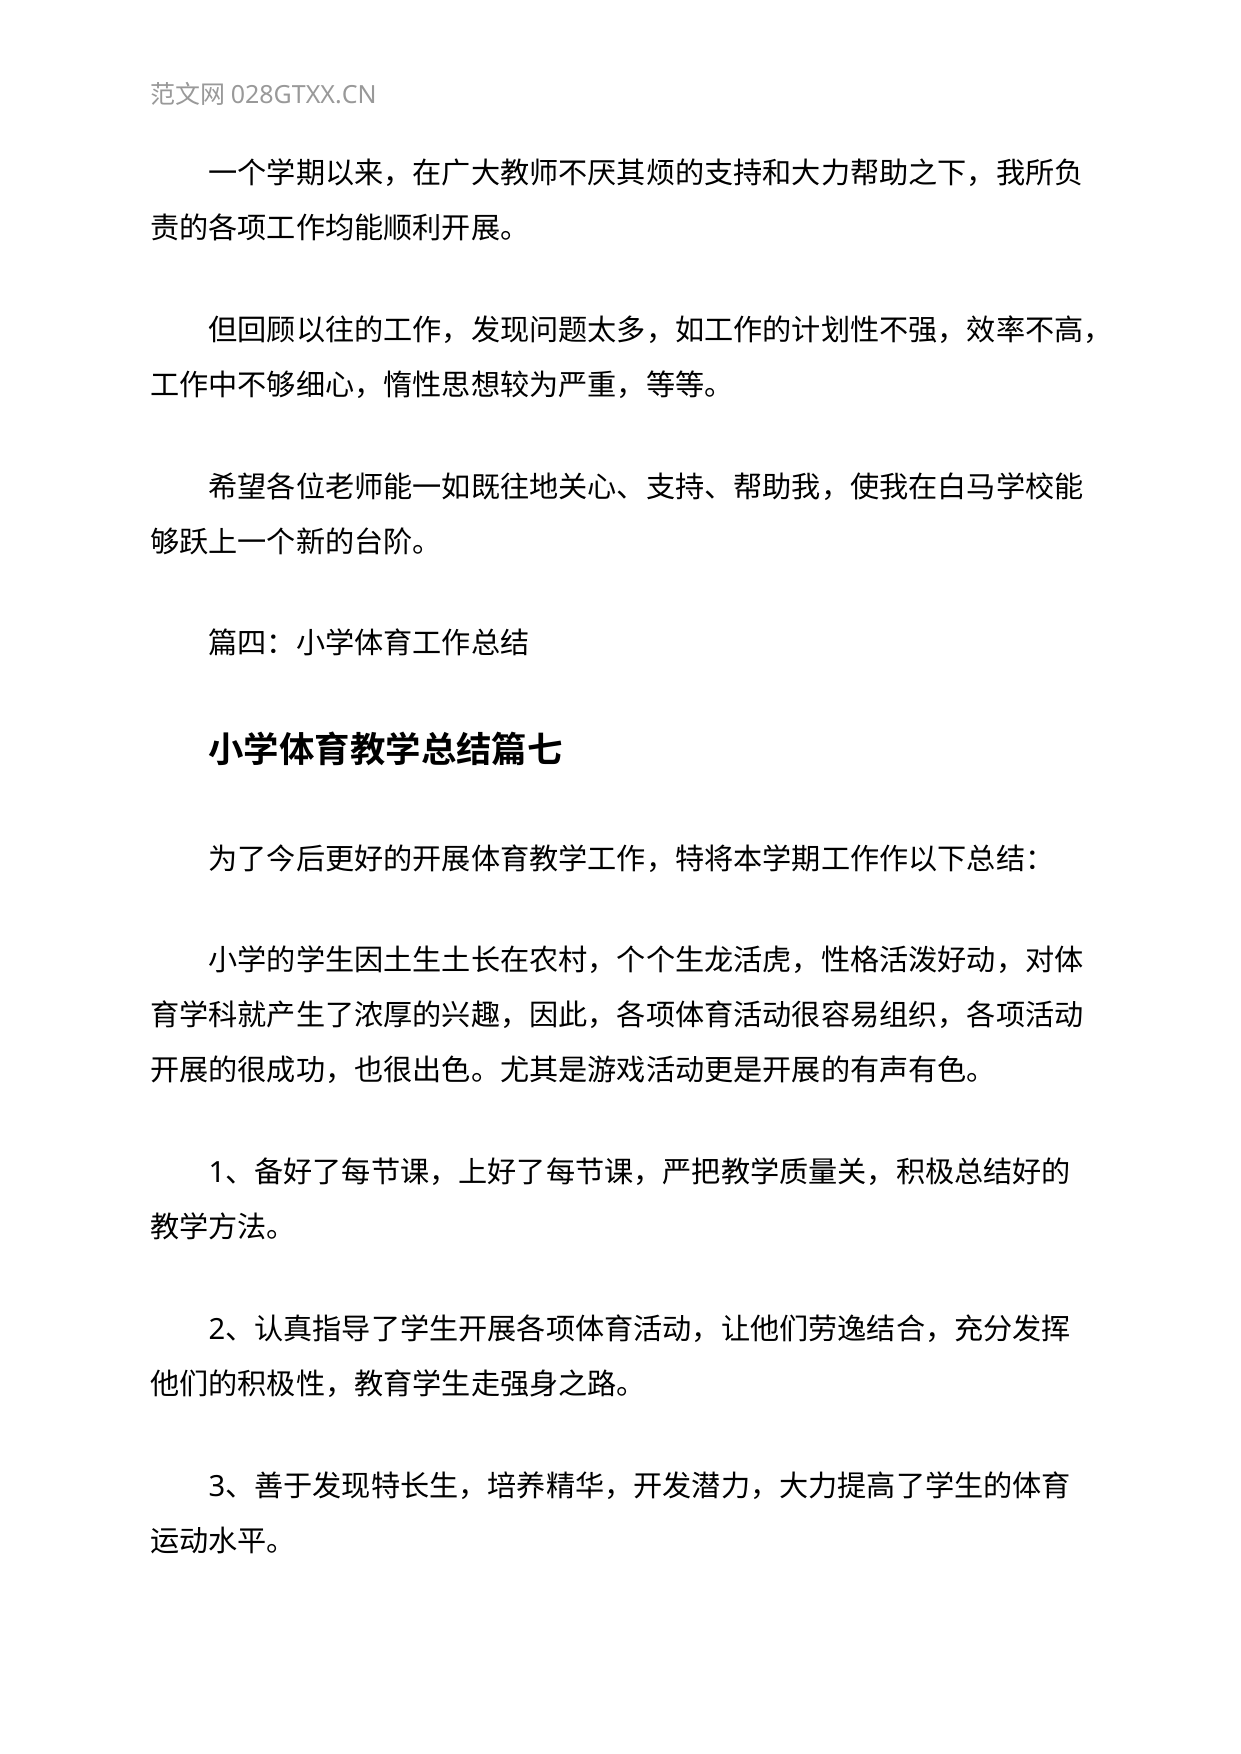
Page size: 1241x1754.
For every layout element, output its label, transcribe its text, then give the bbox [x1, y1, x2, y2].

text 3、善于发现特长生，培养精华，开发潜力，大力提高了学生的体育运动水平。 [150, 1462, 1090, 1559]
text 一个学期以来，在广大教师不厌其烦的支持和大力帮助之下，我所负责的各项工作均能顺利开展。 [150, 150, 1090, 247]
text 小学体育教学总结篇七 [150, 722, 1090, 773]
text 1、备好了每节课，上好了每节课，严把教学质量关，积极总结好的教学方法。 [150, 1148, 1090, 1246]
text 小学的学生因土生土长在农村，个个生龙活虎，性格活泼好动，对体育学科就产生了浓厚的兴趣，因此，各项体育活动很容易组织，各项活动开展的很成功，也很出色。尤其是游戏活动更是开展的有声有色。 [150, 937, 1090, 1089]
text 为了今后更好的开展体育教学工作，特将本学期工作作以下总结： [150, 835, 1090, 877]
text 篇四：小学体育工作总结 [150, 620, 1090, 662]
text 希望各位老师能一如既往地关心、支持、帮助我，使我在白马学校能够跃上一个新的台阶。 [150, 463, 1090, 561]
text 2、认真指导了学生开展各项体育活动，让他们劳逸结合，充分发挥他们的积极性，教育学生走强身之路。 [150, 1305, 1090, 1403]
text 但回顾以往的工作，发现问题太多，如工作的计划性不强，效率不高，工作中不够细心，惰性思想较为严重，等等。 [150, 307, 1090, 404]
